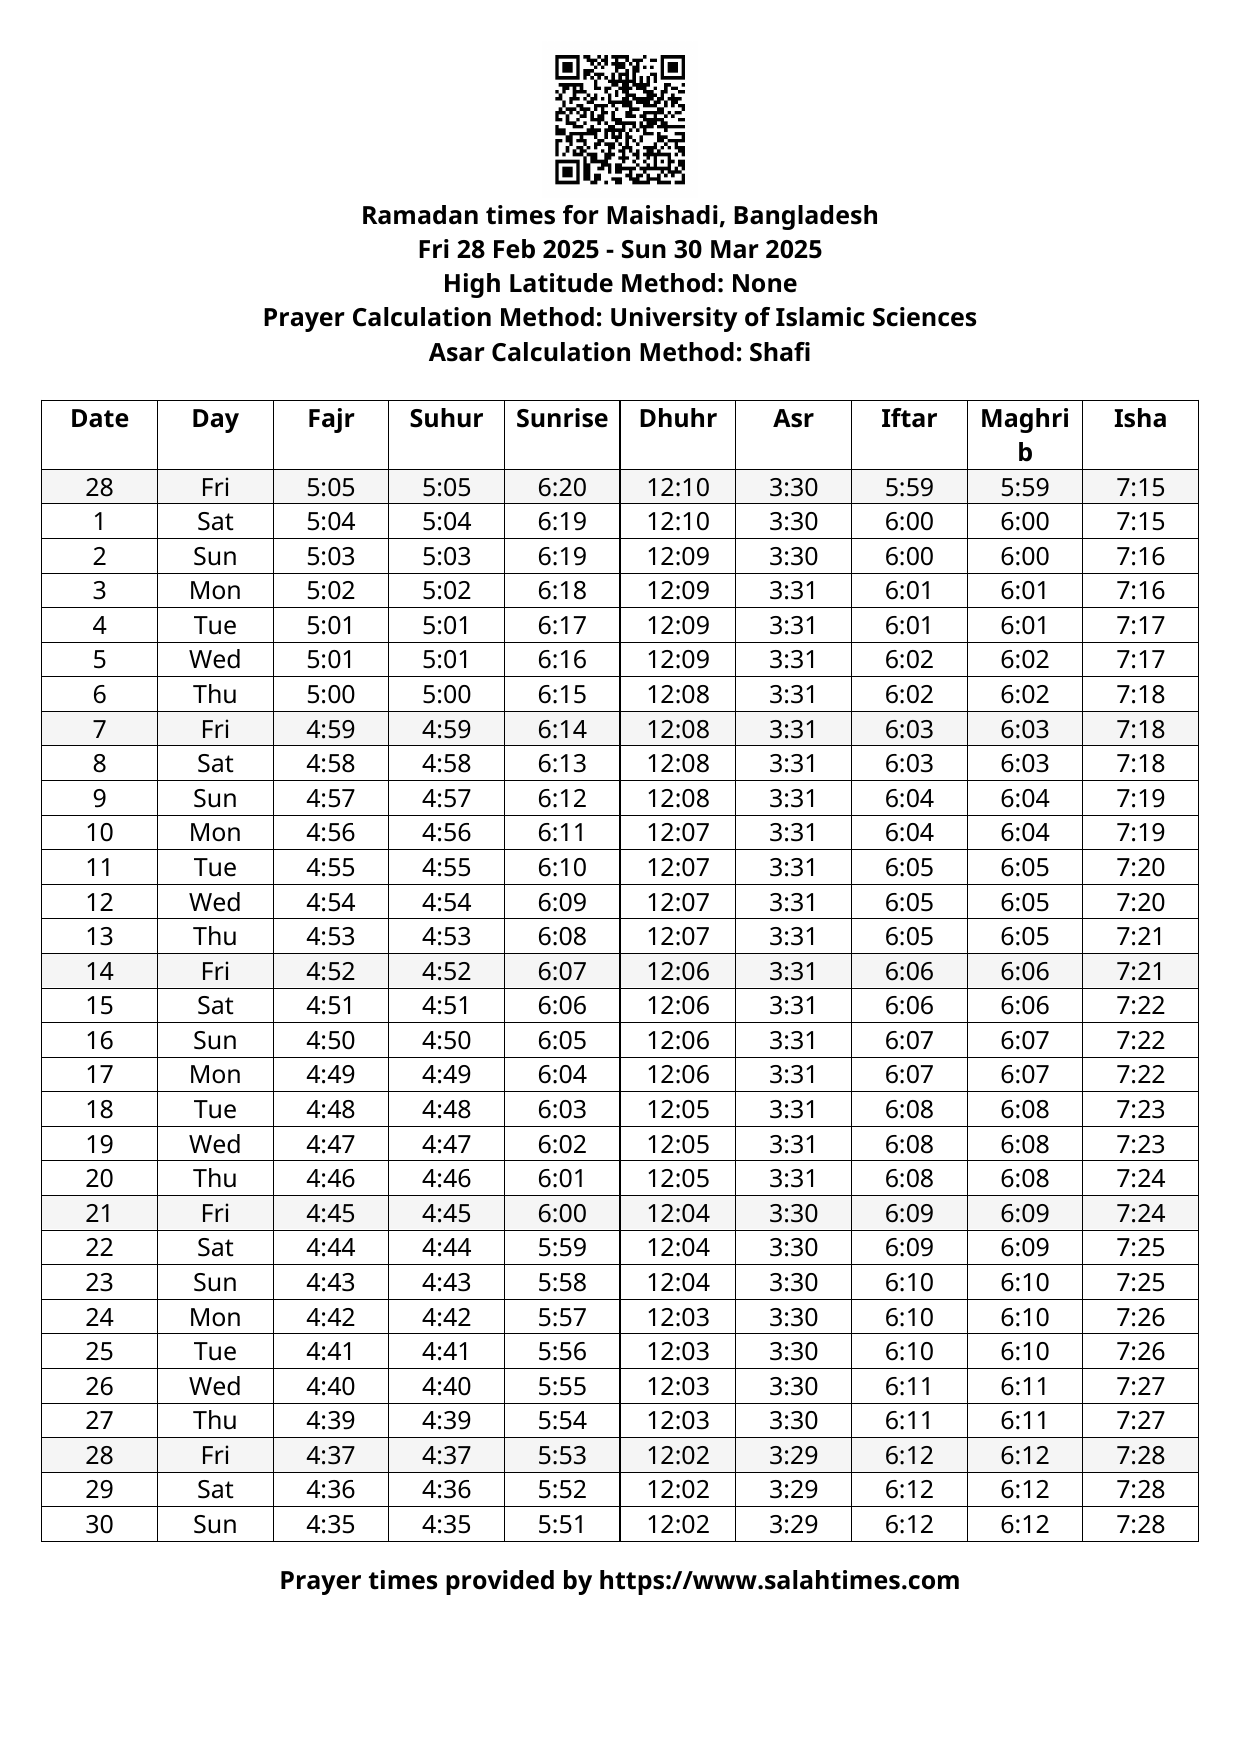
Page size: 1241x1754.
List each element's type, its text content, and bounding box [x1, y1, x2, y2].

text Ramadan times for Maishadi, Bangladesh [42, 198, 1198, 232]
table_cell Fri [158, 1438, 273, 1472]
table_cell 4:53 [389, 919, 504, 953]
table_cell 4:40 [274, 1369, 388, 1402]
table_cell Thu [158, 677, 273, 711]
table_cell 7:26 [1083, 1300, 1198, 1333]
table_cell 3:31 [736, 1058, 851, 1091]
table_cell 6:08 [852, 1092, 967, 1126]
table_header Sunrise [505, 401, 619, 469]
table_cell Wed [158, 885, 273, 918]
table_cell 7:19 [1083, 781, 1198, 814]
table_cell 6:08 [852, 1161, 967, 1195]
table_cell 6:12 [968, 1473, 1082, 1506]
table_cell 5:54 [505, 1404, 619, 1437]
table_cell 3:29 [736, 1507, 851, 1541]
table_cell 4:47 [389, 1127, 504, 1160]
table_cell 7 [42, 712, 157, 745]
table_cell 7:25 [1083, 1231, 1198, 1264]
table_cell 12:07 [621, 919, 735, 953]
table_cell 6:03 [505, 1092, 619, 1126]
table_cell 4:58 [274, 746, 388, 780]
table_cell 5:03 [389, 539, 504, 572]
table_cell 4:46 [274, 1161, 388, 1195]
table_cell 6:02 [968, 677, 1082, 711]
table_cell 4:41 [274, 1334, 388, 1368]
table_cell 12:10 [621, 504, 735, 538]
table_cell 6:11 [852, 1369, 967, 1402]
table_cell 3:30 [736, 1196, 851, 1229]
table_cell 4:57 [389, 781, 504, 814]
table_cell 28 [42, 470, 157, 503]
table_cell 6:03 [852, 712, 967, 745]
table_cell 4:42 [389, 1300, 504, 1333]
table_header Fajr [274, 401, 388, 469]
table_cell 6:06 [505, 989, 619, 1022]
table_cell 5:02 [274, 574, 388, 607]
table_cell Sun [158, 1265, 273, 1299]
table_cell 4:55 [389, 850, 504, 884]
table_cell 6:07 [968, 1058, 1082, 1091]
table_cell 6:05 [968, 850, 1082, 884]
table_cell 12:09 [621, 643, 735, 676]
table_cell 6:12 [505, 781, 619, 814]
table_cell 6:18 [505, 574, 619, 607]
table_cell 6:20 [505, 470, 619, 503]
table_cell 3:31 [736, 1161, 851, 1195]
table_cell 7:24 [1083, 1161, 1198, 1195]
table_cell 6:16 [505, 643, 619, 676]
table_cell 4:40 [389, 1369, 504, 1402]
table_header Iftar [852, 401, 967, 469]
table_cell 5:01 [274, 643, 388, 676]
table_cell 3:31 [736, 746, 851, 780]
table_cell 6:08 [968, 1092, 1082, 1126]
table_cell 6:12 [968, 1507, 1082, 1541]
table_cell 5:59 [968, 470, 1082, 503]
table_cell 6:05 [852, 885, 967, 918]
table_cell 3:31 [736, 816, 851, 849]
table_cell 4:39 [389, 1404, 504, 1437]
table_cell 4:46 [389, 1161, 504, 1195]
table_cell Thu [158, 1404, 273, 1437]
table_cell 4:56 [389, 816, 504, 849]
table_cell 27 [42, 1404, 157, 1437]
table_cell 3:31 [736, 574, 851, 607]
table_cell Thu [158, 1161, 273, 1195]
table_cell 7:26 [1083, 1334, 1198, 1368]
table_cell 5 [42, 643, 157, 676]
text Prayer Calculation Method: University of Islamic Sciences [42, 300, 1198, 334]
table_cell 12:08 [621, 746, 735, 780]
table_cell 7:25 [1083, 1265, 1198, 1299]
table_cell 3:29 [736, 1473, 851, 1506]
table_cell 18 [42, 1092, 157, 1126]
table_cell 12:07 [621, 885, 735, 918]
text Prayer times provided by https://www.salahtimes.com [42, 1563, 1198, 1597]
table_cell 4:45 [274, 1196, 388, 1229]
table_cell 4:57 [274, 781, 388, 814]
table_cell 6:07 [968, 1023, 1082, 1057]
table_cell 4:49 [389, 1058, 504, 1091]
table_cell 6:05 [505, 1023, 619, 1057]
table_cell 5:00 [274, 677, 388, 711]
table_cell 6:06 [852, 954, 967, 987]
table_cell 15 [42, 989, 157, 1022]
table_cell 6:11 [505, 816, 619, 849]
table_cell Wed [158, 1127, 273, 1160]
table_cell 5:00 [389, 677, 504, 711]
table_cell 5:03 [274, 539, 388, 572]
table_cell 7:27 [1083, 1404, 1198, 1437]
table_cell 7:22 [1083, 1058, 1198, 1091]
table_cell 4:50 [389, 1023, 504, 1057]
table_cell Wed [158, 643, 273, 676]
table_cell 6:02 [852, 643, 967, 676]
table_cell 5:01 [389, 643, 504, 676]
table_cell 3:31 [736, 989, 851, 1022]
table_cell 6:08 [968, 1127, 1082, 1160]
table_cell 4:41 [389, 1334, 504, 1368]
table_cell 6:12 [852, 1438, 967, 1472]
table_cell 6:17 [505, 608, 619, 642]
table_cell 5:58 [505, 1265, 619, 1299]
text Fri 28 Feb 2025 - Sun 30 Mar 2025 [42, 232, 1198, 266]
table_cell 7:28 [1083, 1438, 1198, 1472]
table_cell 7:18 [1083, 712, 1198, 745]
table_cell 12:07 [621, 850, 735, 884]
table_cell 6:01 [968, 574, 1082, 607]
table_cell 6:06 [852, 989, 967, 1022]
table_cell 12:05 [621, 1127, 735, 1160]
table_cell Fri [158, 470, 273, 503]
table_cell 7:15 [1083, 470, 1198, 503]
table_cell 23 [42, 1265, 157, 1299]
table_cell 12:08 [621, 677, 735, 711]
table_cell 4:50 [274, 1023, 388, 1057]
table_cell 4:51 [274, 989, 388, 1022]
table_cell 6:03 [968, 746, 1082, 780]
table_cell 5:51 [505, 1507, 619, 1541]
table_cell 12:09 [621, 574, 735, 607]
table_cell 4:43 [389, 1265, 504, 1299]
table_cell 3:31 [736, 850, 851, 884]
table_cell 4:53 [274, 919, 388, 953]
table_cell 7:20 [1083, 885, 1198, 918]
table_cell 3:31 [736, 781, 851, 814]
table_cell 8 [42, 746, 157, 780]
table_cell 6:09 [852, 1231, 967, 1264]
table_cell 6:04 [505, 1058, 619, 1091]
table_cell 4:48 [274, 1092, 388, 1126]
table_cell Fri [158, 712, 273, 745]
table_cell 25 [42, 1334, 157, 1368]
table_cell 7:28 [1083, 1473, 1198, 1506]
table_cell 6:05 [968, 919, 1082, 953]
table_cell 6:09 [968, 1231, 1082, 1264]
table_cell 6:03 [852, 746, 967, 780]
table_cell 6:00 [968, 504, 1082, 538]
table_cell 14 [42, 954, 157, 987]
table_cell 4:45 [389, 1196, 504, 1229]
table_header Dhuhr [621, 401, 735, 469]
table_cell 6:05 [968, 885, 1082, 918]
table_cell Mon [158, 574, 273, 607]
table_cell 7:17 [1083, 643, 1198, 676]
table_cell 7:17 [1083, 608, 1198, 642]
table_cell 6:04 [852, 816, 967, 849]
table_cell 6:03 [968, 712, 1082, 745]
table_cell 3:30 [736, 1369, 851, 1402]
table_header Date [42, 401, 157, 469]
table_cell 7:15 [1083, 504, 1198, 538]
table_cell 19 [42, 1127, 157, 1160]
table_cell 5:52 [505, 1473, 619, 1506]
table_cell 3:29 [736, 1438, 851, 1472]
table_cell Sun [158, 1507, 273, 1541]
table_cell 6:11 [968, 1369, 1082, 1402]
table_cell 17 [42, 1058, 157, 1091]
table_cell 6:19 [505, 539, 619, 572]
table_cell 1 [42, 504, 157, 538]
table_cell 6:13 [505, 746, 619, 780]
table_cell 12:02 [621, 1507, 735, 1541]
table_cell 21 [42, 1196, 157, 1229]
table_cell 12:04 [621, 1196, 735, 1229]
table_cell Sat [158, 1473, 273, 1506]
table_cell 7:21 [1083, 954, 1198, 987]
table_cell 7:28 [1083, 1507, 1198, 1541]
table_cell 5:05 [389, 470, 504, 503]
table_cell 7:19 [1083, 816, 1198, 849]
table_cell 4:42 [274, 1300, 388, 1333]
table_cell 12:08 [621, 781, 735, 814]
table_cell 3:30 [736, 1300, 851, 1333]
table_cell 5:59 [505, 1231, 619, 1264]
table_cell 12:05 [621, 1161, 735, 1195]
table_cell 7:22 [1083, 989, 1198, 1022]
table_cell 4:35 [274, 1507, 388, 1541]
table_cell 6:09 [505, 885, 619, 918]
text High Latitude Method: None [42, 266, 1198, 300]
table_cell 4:59 [389, 712, 504, 745]
table_cell 6:01 [852, 574, 967, 607]
table_cell 7:23 [1083, 1127, 1198, 1160]
table_cell 7:18 [1083, 746, 1198, 780]
table_cell 4:55 [274, 850, 388, 884]
table_cell 6:04 [968, 816, 1082, 849]
table_cell Mon [158, 1058, 273, 1091]
table_cell 6:09 [852, 1196, 967, 1229]
table_cell 4:39 [274, 1404, 388, 1437]
table_cell 30 [42, 1507, 157, 1541]
table_cell 6:11 [852, 1404, 967, 1437]
table_cell 6:19 [505, 504, 619, 538]
table_cell 12:09 [621, 608, 735, 642]
table_cell 22 [42, 1231, 157, 1264]
table_cell 7:18 [1083, 677, 1198, 711]
table_cell 6:15 [505, 677, 619, 711]
table_cell 6:07 [505, 954, 619, 987]
table_cell Sun [158, 781, 273, 814]
table_cell 3:30 [736, 539, 851, 572]
table_cell 5:04 [274, 504, 388, 538]
table_cell 12:06 [621, 989, 735, 1022]
table_cell 6:12 [852, 1507, 967, 1541]
table_cell 3:31 [736, 919, 851, 953]
table_cell 6:11 [968, 1404, 1082, 1437]
table_cell 11 [42, 850, 157, 884]
table_cell 6:12 [852, 1473, 967, 1506]
table_cell 6:10 [968, 1334, 1082, 1368]
table_header Asr [736, 401, 851, 469]
table_cell 7:20 [1083, 850, 1198, 884]
table_cell Sat [158, 746, 273, 780]
table_cell 6:07 [852, 1023, 967, 1057]
table_cell 9 [42, 781, 157, 814]
table_cell 4:59 [274, 712, 388, 745]
table_cell 5:01 [389, 608, 504, 642]
table_cell 4:56 [274, 816, 388, 849]
table_cell Tue [158, 608, 273, 642]
table_cell 12:07 [621, 816, 735, 849]
table_cell 3:31 [736, 677, 851, 711]
table_cell 3:30 [736, 504, 851, 538]
table_cell 4:43 [274, 1265, 388, 1299]
table_cell Sat [158, 989, 273, 1022]
table_cell 12:04 [621, 1231, 735, 1264]
table_cell 4:48 [389, 1092, 504, 1126]
table_cell 29 [42, 1473, 157, 1506]
table_cell 6:06 [968, 989, 1082, 1022]
table_cell Tue [158, 850, 273, 884]
table_cell 6:01 [505, 1161, 619, 1195]
table_cell 5:04 [389, 504, 504, 538]
table_cell 6:14 [505, 712, 619, 745]
table_cell Tue [158, 1334, 273, 1368]
table_cell 6:09 [968, 1196, 1082, 1229]
table_cell 12:04 [621, 1265, 735, 1299]
table_cell 5:05 [274, 470, 388, 503]
table_cell 6:02 [505, 1127, 619, 1160]
text Asar Calculation Method: Shafi [42, 334, 1198, 368]
table_cell 6:01 [968, 608, 1082, 642]
table_cell Sun [158, 539, 273, 572]
table_cell 3:30 [736, 1231, 851, 1264]
table_cell 6:10 [968, 1300, 1082, 1333]
table_cell 6:08 [505, 919, 619, 953]
table_cell 12:06 [621, 1058, 735, 1091]
table_cell 6:10 [852, 1265, 967, 1299]
table_cell Mon [158, 816, 273, 849]
table_cell 6:10 [968, 1265, 1082, 1299]
table_cell Tue [158, 1092, 273, 1126]
table_cell 6:10 [505, 850, 619, 884]
table_cell 4:54 [274, 885, 388, 918]
table_cell Fri [158, 1196, 273, 1229]
table_cell 4:54 [389, 885, 504, 918]
table_cell 3:30 [736, 1404, 851, 1437]
table_cell 6:10 [852, 1300, 967, 1333]
table_cell Fri [158, 954, 273, 987]
table_cell 6:02 [852, 677, 967, 711]
table_cell 10 [42, 816, 157, 849]
table_cell 12:06 [621, 1023, 735, 1057]
table_cell 12:05 [621, 1092, 735, 1126]
table_cell 5:55 [505, 1369, 619, 1402]
table_cell Sat [158, 1231, 273, 1264]
table_cell 4:44 [389, 1231, 504, 1264]
table_cell 12:03 [621, 1369, 735, 1402]
table_cell 6:04 [852, 781, 967, 814]
table_cell 3:30 [736, 1334, 851, 1368]
table_cell 6:12 [968, 1438, 1082, 1472]
table_cell 4:49 [274, 1058, 388, 1091]
table_cell 5:56 [505, 1334, 619, 1368]
table_cell 3:31 [736, 643, 851, 676]
table_cell 4:47 [274, 1127, 388, 1160]
table_header Maghrib [968, 401, 1082, 469]
table_cell 6:00 [505, 1196, 619, 1229]
table_cell 3:31 [736, 954, 851, 987]
table_header Isha [1083, 401, 1198, 469]
picture [542, 41, 699, 198]
table_cell 3:31 [736, 1023, 851, 1057]
table_cell 6:04 [968, 781, 1082, 814]
table_cell 28 [42, 1438, 157, 1472]
table_cell 5:02 [389, 574, 504, 607]
table_cell 4:58 [389, 746, 504, 780]
table_cell 4:52 [274, 954, 388, 987]
table_cell 12:02 [621, 1473, 735, 1506]
table_header Suhur [389, 401, 504, 469]
table_cell 6:08 [852, 1127, 967, 1160]
table_cell 12 [42, 885, 157, 918]
table_cell 6 [42, 677, 157, 711]
table_cell 12:02 [621, 1438, 735, 1472]
table_cell 2 [42, 539, 157, 572]
table_cell 3:31 [736, 1127, 851, 1160]
table_cell 6:00 [852, 539, 967, 572]
table_cell 6:06 [968, 954, 1082, 987]
table_cell 6:00 [852, 504, 967, 538]
table_cell 3:30 [736, 1265, 851, 1299]
table_cell 4:52 [389, 954, 504, 987]
table_cell 16 [42, 1023, 157, 1057]
table_cell 4:37 [389, 1438, 504, 1472]
table_cell 4 [42, 608, 157, 642]
table_cell 12:10 [621, 470, 735, 503]
table_cell Thu [158, 919, 273, 953]
table_cell 12:09 [621, 539, 735, 572]
table_cell 5:57 [505, 1300, 619, 1333]
table_cell 4:36 [274, 1473, 388, 1506]
table_cell 7:24 [1083, 1196, 1198, 1229]
table_cell 5:01 [274, 608, 388, 642]
table_cell 12:03 [621, 1404, 735, 1437]
table_cell 6:08 [968, 1161, 1082, 1195]
table_cell 7:22 [1083, 1023, 1198, 1057]
table_cell 5:59 [852, 470, 967, 503]
table_cell 7:21 [1083, 919, 1198, 953]
table_cell Sun [158, 1023, 273, 1057]
table_cell 6:02 [968, 643, 1082, 676]
table_cell 3:30 [736, 470, 851, 503]
table_cell 4:51 [389, 989, 504, 1022]
table_cell 5:53 [505, 1438, 619, 1472]
table_cell 26 [42, 1369, 157, 1402]
table_cell 12:06 [621, 954, 735, 987]
table_cell 3 [42, 574, 157, 607]
table_cell 4:44 [274, 1231, 388, 1264]
table_cell 4:36 [389, 1473, 504, 1506]
table_cell 7:16 [1083, 539, 1198, 572]
table_cell 12:03 [621, 1334, 735, 1368]
table_cell 7:23 [1083, 1092, 1198, 1126]
table_cell 7:16 [1083, 574, 1198, 607]
table_cell 6:00 [968, 539, 1082, 572]
table_cell 6:07 [852, 1058, 967, 1091]
table_cell 7:27 [1083, 1369, 1198, 1402]
table_cell 6:05 [852, 919, 967, 953]
table_cell 24 [42, 1300, 157, 1333]
table_cell 3:31 [736, 712, 851, 745]
table_cell 13 [42, 919, 157, 953]
table_header Day [158, 401, 273, 469]
table_cell Mon [158, 1300, 273, 1333]
table_cell 6:10 [852, 1334, 967, 1368]
table_cell Sat [158, 504, 273, 538]
table_cell 4:35 [389, 1507, 504, 1541]
table_cell Wed [158, 1369, 273, 1402]
table_cell 3:31 [736, 1092, 851, 1126]
table_cell 4:37 [274, 1438, 388, 1472]
table_cell 6:01 [852, 608, 967, 642]
table_cell 6:05 [852, 850, 967, 884]
table_cell 12:08 [621, 712, 735, 745]
table_cell 3:31 [736, 608, 851, 642]
table_cell 12:03 [621, 1300, 735, 1333]
table_cell 20 [42, 1161, 157, 1195]
table_cell 3:31 [736, 885, 851, 918]
